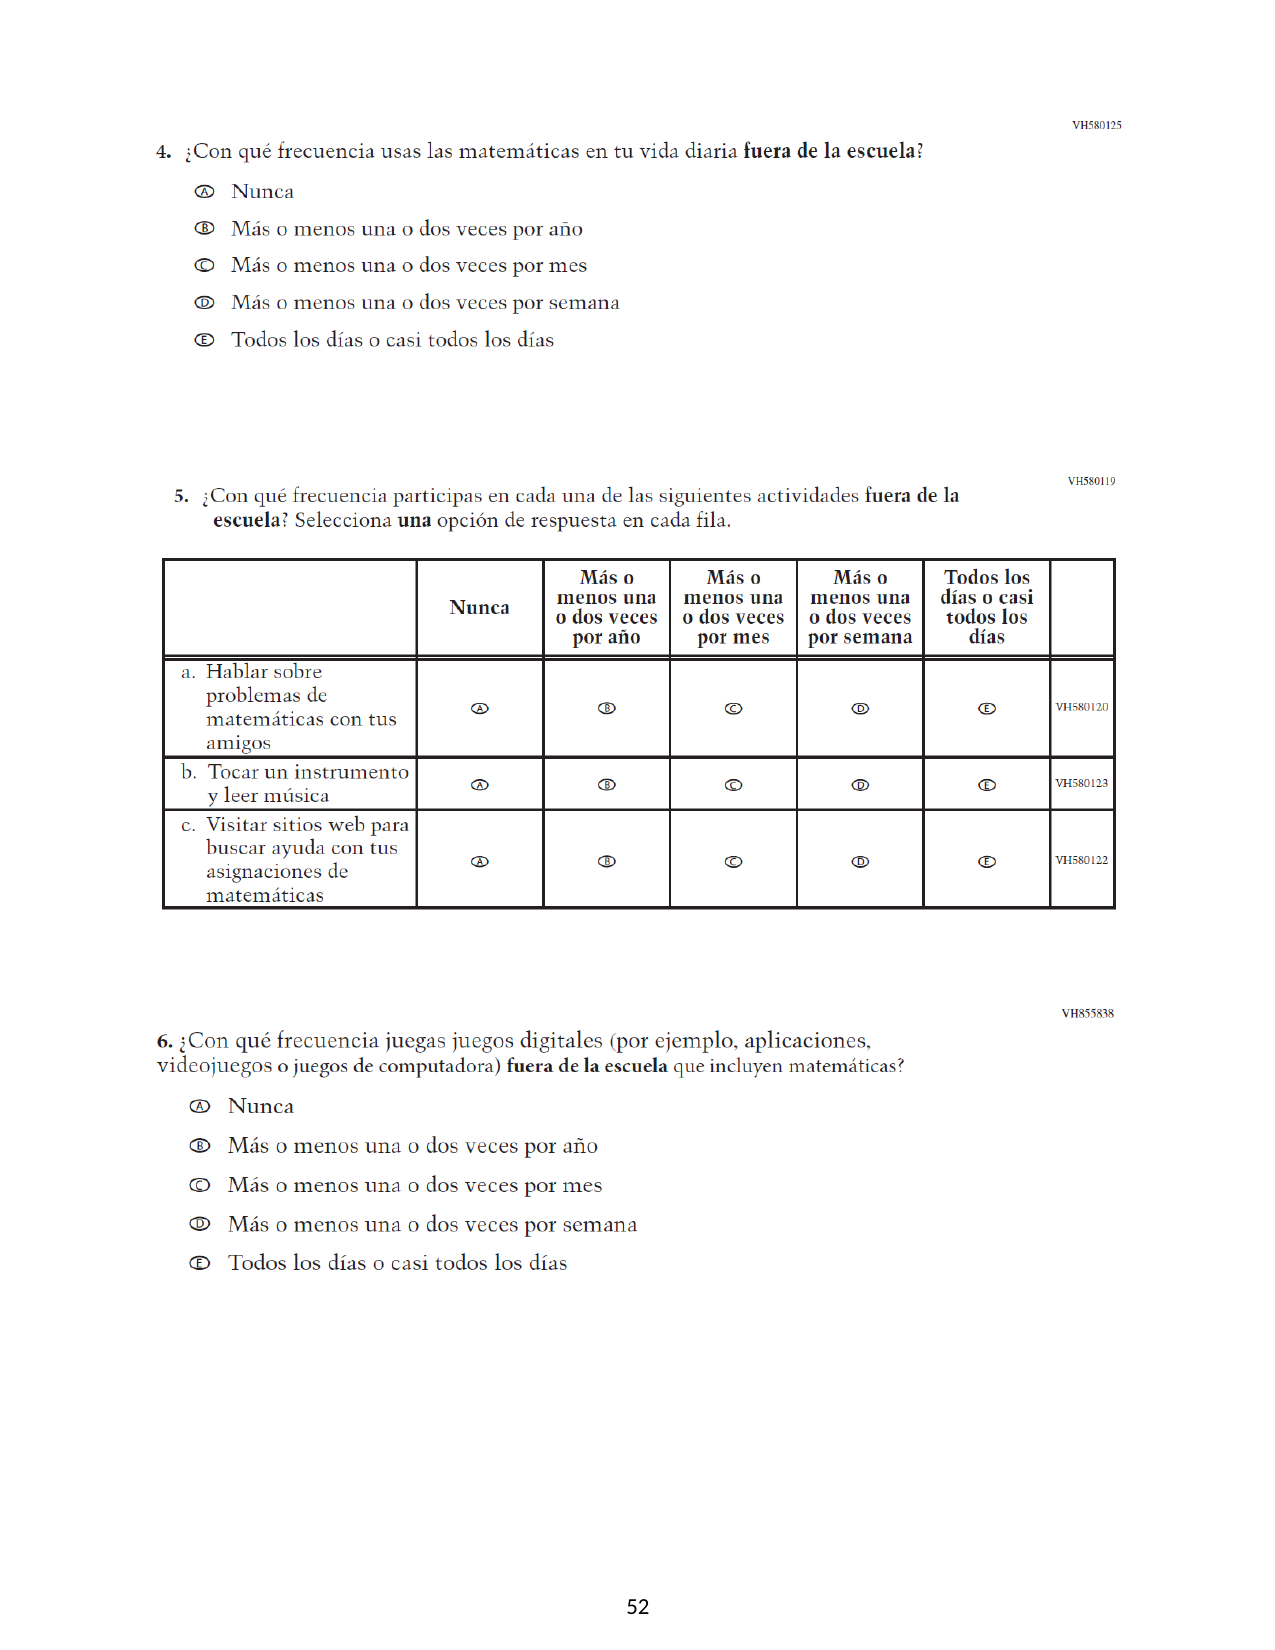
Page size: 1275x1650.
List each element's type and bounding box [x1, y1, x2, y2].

picture [150, 103, 1125, 368]
picture [150, 445, 1125, 917]
picture [150, 995, 1125, 1291]
